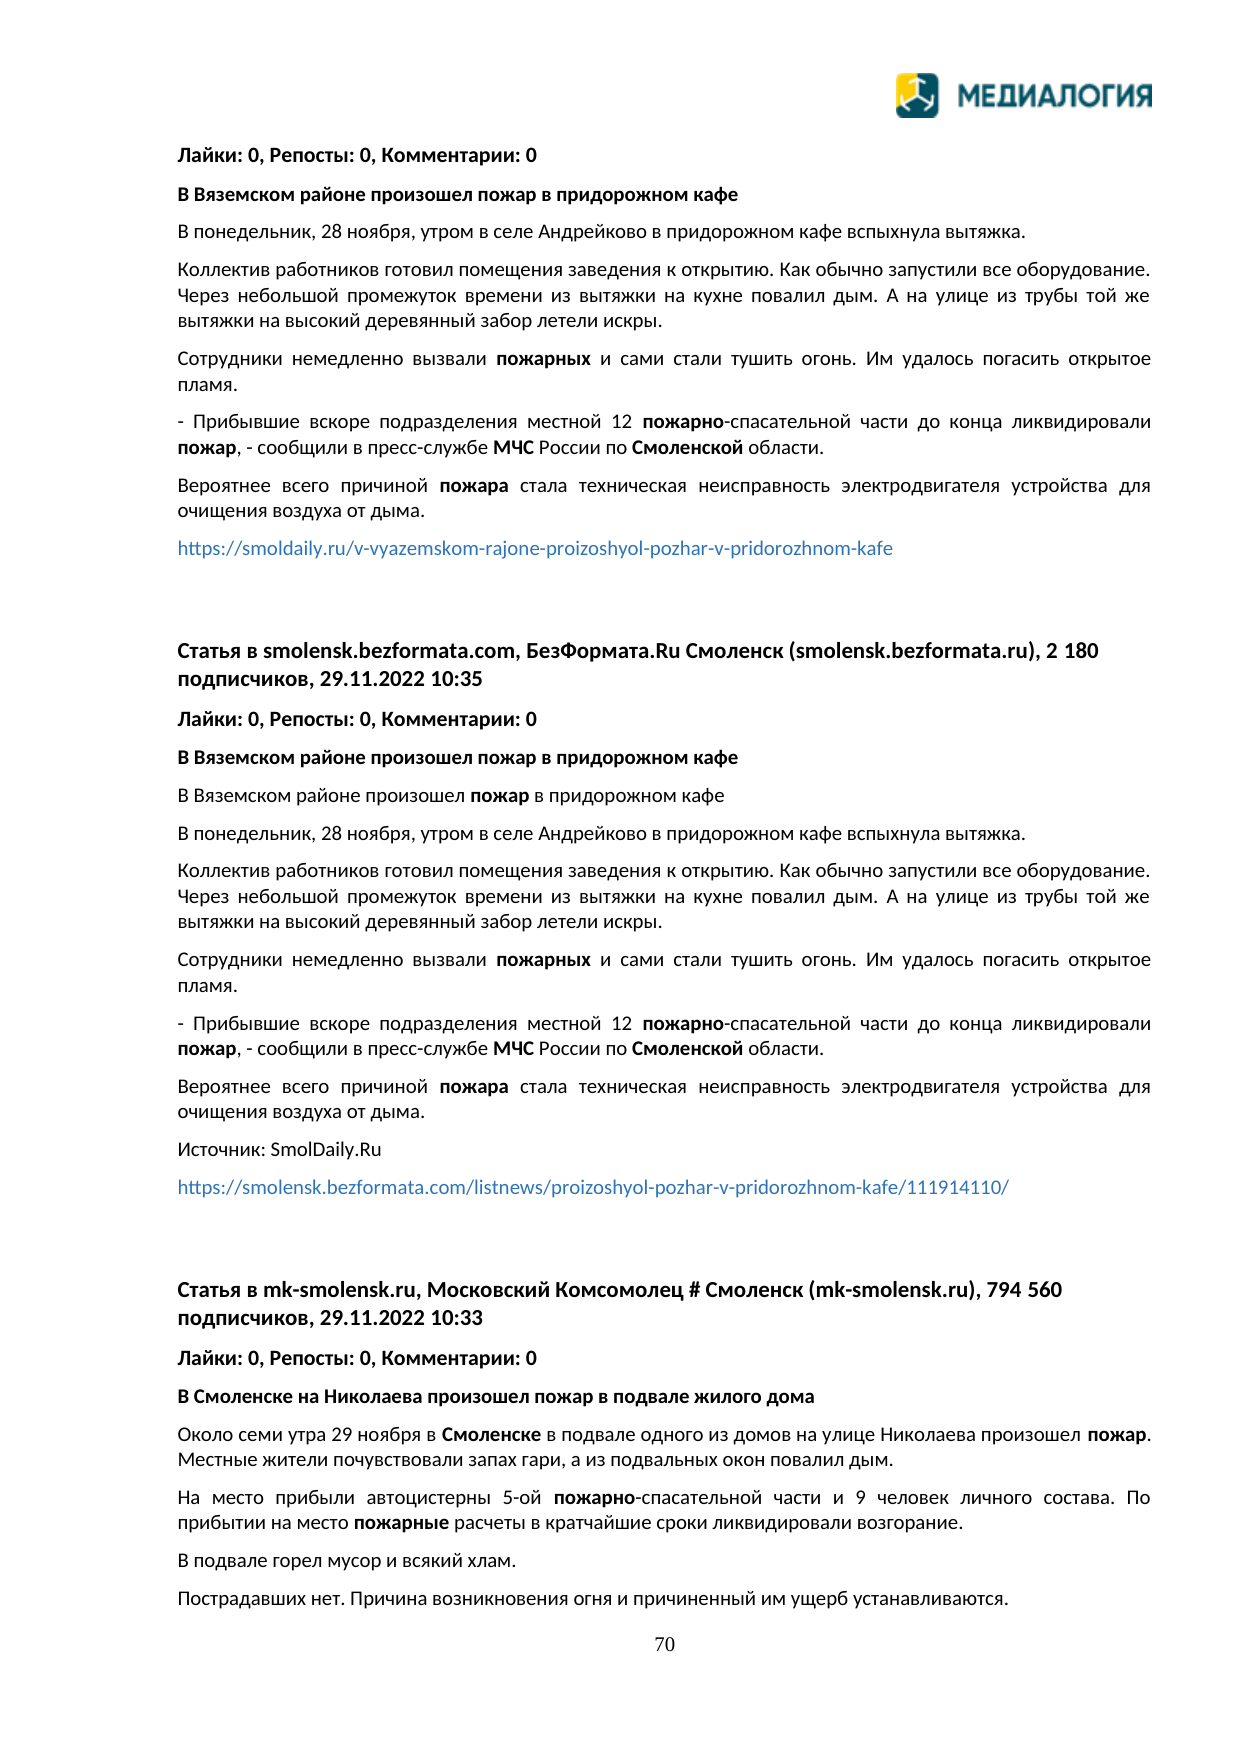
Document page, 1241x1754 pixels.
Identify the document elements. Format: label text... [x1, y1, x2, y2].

text Статья в mk-smolensk.ru, Московский Комсомолец # Смоленск (mk-smolensk.ru), 794 560 подписчиков, 29.11.2022 10:33 [177, 1275, 1152, 1331]
text Коллектив работников готовил помещения заведения к открытию. Как обычно запустили все оборудование. Через небольшой промежуток времени из вытяжки на кухне повалил дым. А на улице из трубы той же вытяжки на высокий деревянный забор летели искры. [177, 858, 1152, 934]
text Пострадавших нет. Причина возникновения огня и причиненный им ущерб устанавливаются. [177, 1585, 1152, 1611]
text Источник: SmolDaily.Ru [177, 1136, 1152, 1162]
text Вероятнее всего причиной пожара стала техническая неисправность электродвигателя устройства для очищения воздуха от дыма. [177, 1073, 1152, 1124]
text В Вяземском районе произошел пожар в придорожном кафе [177, 744, 1152, 769]
text Статья в smolensk.bezformata.com, БезФормата.Ru Смоленск (smolensk.bezformata.ru), 2 180 подписчиков, 29.11.2022 10:35 [177, 636, 1152, 692]
text https://smoldaily.ru/v-vyazemskom-rajone-proizoshyol-pozhar-v-pridorozhnom-kafe [177, 535, 1152, 561]
text Сотрудники немедленно вызвали пожарных и сами стали тушить огонь. Им удалось погасить открытое пламя. [177, 946, 1152, 997]
text В подвале горел мусор и всякий хлам. [177, 1547, 1152, 1573]
text Вероятнее всего причиной пожара стала техническая неисправность электродвигателя устройства для очищения воздуха от дыма. [177, 472, 1152, 523]
text Сотрудники немедленно вызвали пожарных и сами стали тушить огонь. Им удалось погасить открытое пламя. [177, 345, 1152, 396]
text В Вяземском районе произошел пожар в придорожном кафе [177, 782, 1152, 807]
text https://smolensk.bezformata.com/listnews/proizoshyol-pozhar-v-pridorozhnom-kafe/111914110/ [177, 1174, 1152, 1200]
text Лайки: 0, Репосты: 0, Комментарии: 0 [177, 1344, 1152, 1370]
text Около семи утра 29 ноября в Смоленске в подвале одного из домов на улице Николаева произошел пожар. Местные жители почувствовали запах гари, а из подвальных окон повалил дым. [177, 1421, 1152, 1472]
text - Прибывшие вскоре подразделения местной 12 пожарно-спасательной части до конца ликвидировали пожар, - сообщили в пресс-службе МЧС России по Смоленской области. [177, 409, 1152, 459]
picture [896, 73, 1152, 118]
text Лайки: 0, Репосты: 0, Комментарии: 0 [177, 705, 1152, 731]
text В понедельник, 28 ноября, утром в селе Андрейково в придорожном кафе вспыхнула вытяжка. [177, 820, 1152, 845]
text На место прибыли автоцистерны 5-ой пожарно-спасательной части и 9 человек личного состава. По прибытии на место пожарные расчеты в кратчайшие сроки ликвидировали возгорание. [177, 1484, 1152, 1535]
text Лайки: 0, Репосты: 0, Комментарии: 0 [177, 142, 1152, 168]
text В Смоленске на Николаева произошел пожар в подвале жилого дома [177, 1383, 1152, 1408]
text В Вяземском районе произошел пожар в придорожном кафе [177, 181, 1152, 206]
text Коллектив работников готовил помещения заведения к открытию. Как обычно запустили все оборудование. Через небольшой промежуток времени из вытяжки на кухне повалил дым. А на улице из трубы той же вытяжки на высокий деревянный забор летели искры. [177, 257, 1152, 333]
text - Прибывшие вскоре подразделения местной 12 пожарно-спасательной части до конца ликвидировали пожар, - сообщили в пресс-службе МЧС России по Смоленской области. [177, 1010, 1152, 1061]
text В понедельник, 28 ноября, утром в селе Андрейково в придорожном кафе вспыхнула вытяжка. [177, 219, 1152, 244]
